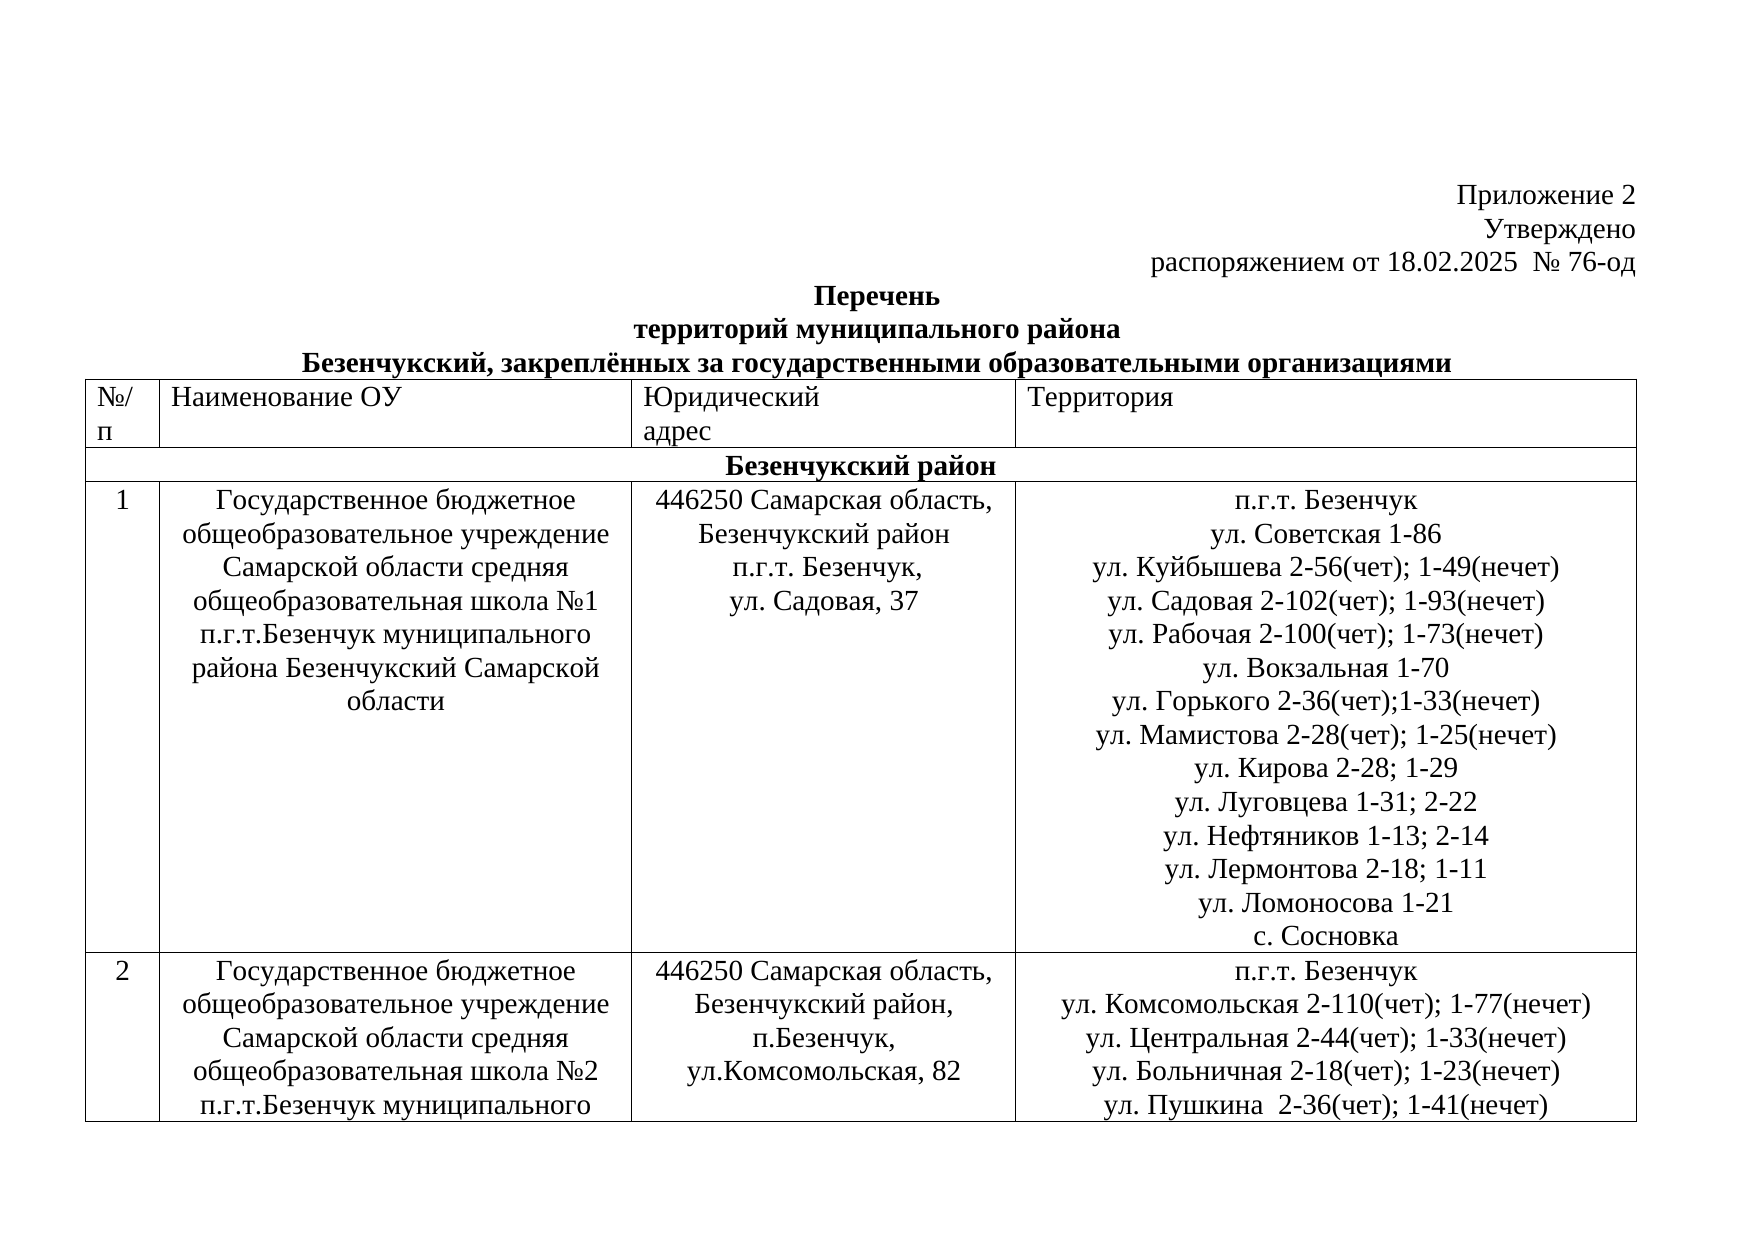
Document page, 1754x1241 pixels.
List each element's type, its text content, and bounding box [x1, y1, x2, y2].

text Утверждено [118, 211, 1636, 244]
table_header Наименование ОУ [160, 380, 631, 447]
table_header Юридический адрес [632, 380, 1015, 447]
text Безенчукский, закреплённых за государственными образовательными организациями [118, 345, 1636, 378]
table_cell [632, 953, 1015, 1121]
table_cell Государственное бюджетное общеобразовательное учреждение Самарской области средняя общеобразовательная школа №1 п.г.т.Безенчук муниципального района Безенчукский Самарской области [160, 482, 631, 952]
text Приложение 2 [1395, 177, 1636, 211]
table_cell 2 [86, 953, 159, 1121]
text Перечень [118, 278, 1636, 311]
table_cell п.г.т. Безенчук ул. Советская 1-86 ул. Куйбышева 2-56(чет); 1-49(нечет) ул. Садовая 2-102(чет); 1-93(нечет) ул. Рабочая 2-100(чет); 1-73(нечет) ул. Вокзальная 1-70 ул. Горького 2-36(чет);1-33(нечет) ул. Мамистова 2-28(чет); 1-25(нечет) ул. Кирова 2-28; 1-29 ул. Луговцева 1-31; 2-22 ул. Нефтяников 1-13; 2-14 ул. Лермонтова 2-18; 1-11 ул. Ломоносова 1-21 с. Сосновка [1016, 482, 1636, 952]
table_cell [1016, 953, 1636, 1121]
table_cell Безенчукский район [86, 448, 1636, 481]
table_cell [160, 953, 631, 1121]
text территорий муниципального района [118, 311, 1636, 345]
table_cell 1 [86, 482, 159, 952]
text распоряжением от 18.02.2025 № 76-од [118, 244, 1636, 278]
table_header №/п [86, 380, 159, 447]
table_cell 446250 Самарская область, Безенчукский район п.г.т. Безенчук, ул. Садовая, 37 [632, 482, 1015, 952]
table_header Территория [1016, 380, 1636, 447]
